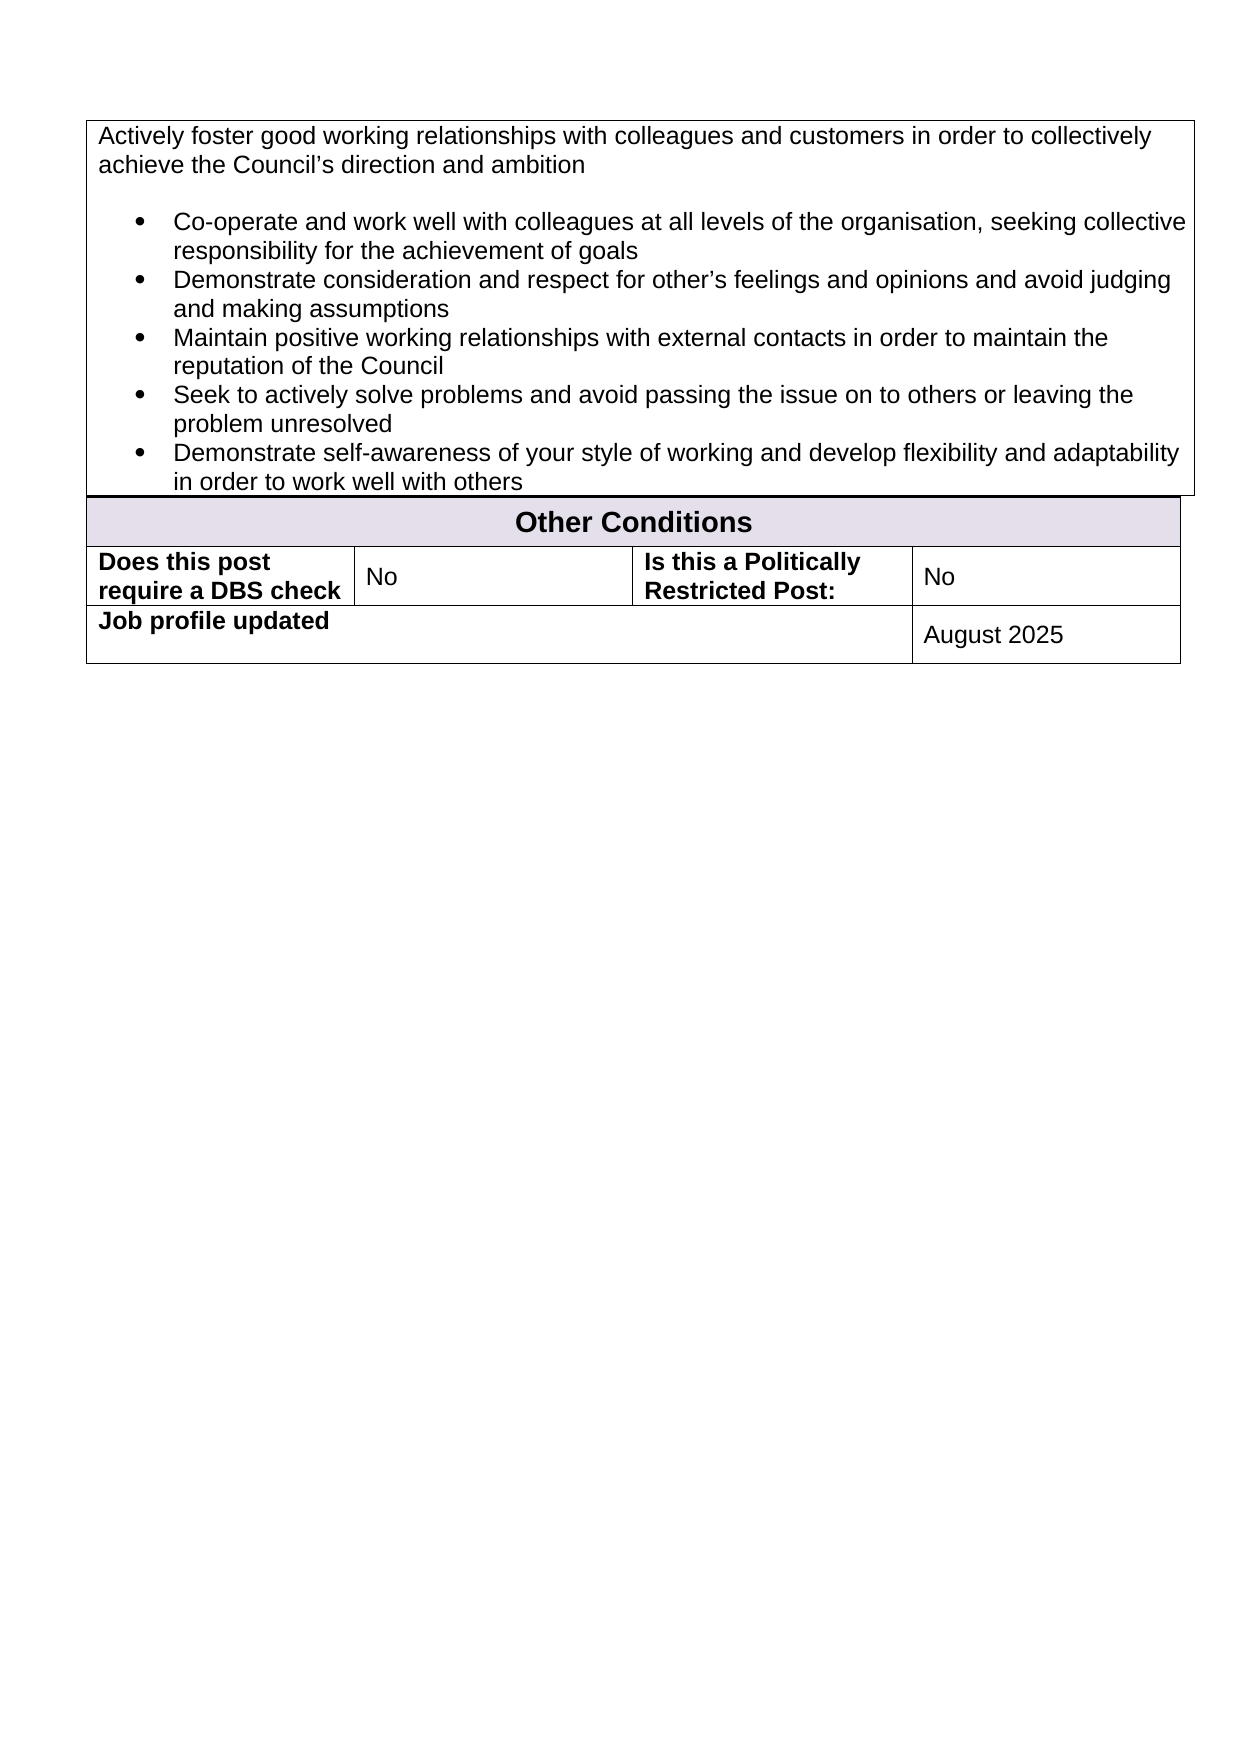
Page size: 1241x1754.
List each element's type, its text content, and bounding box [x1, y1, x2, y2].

table_cell No [913, 547, 1180, 604]
table_cell Job profile updated [87, 606, 912, 663]
table_cell Is this a Politically Restricted Post: [633, 547, 912, 604]
table_cell Does this post require a DBS check [87, 547, 354, 604]
table_cell No [355, 547, 632, 604]
table_header Other Conditions [87, 498, 1180, 546]
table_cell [87, 121, 1194, 495]
table_cell August 2025 [913, 606, 1180, 663]
